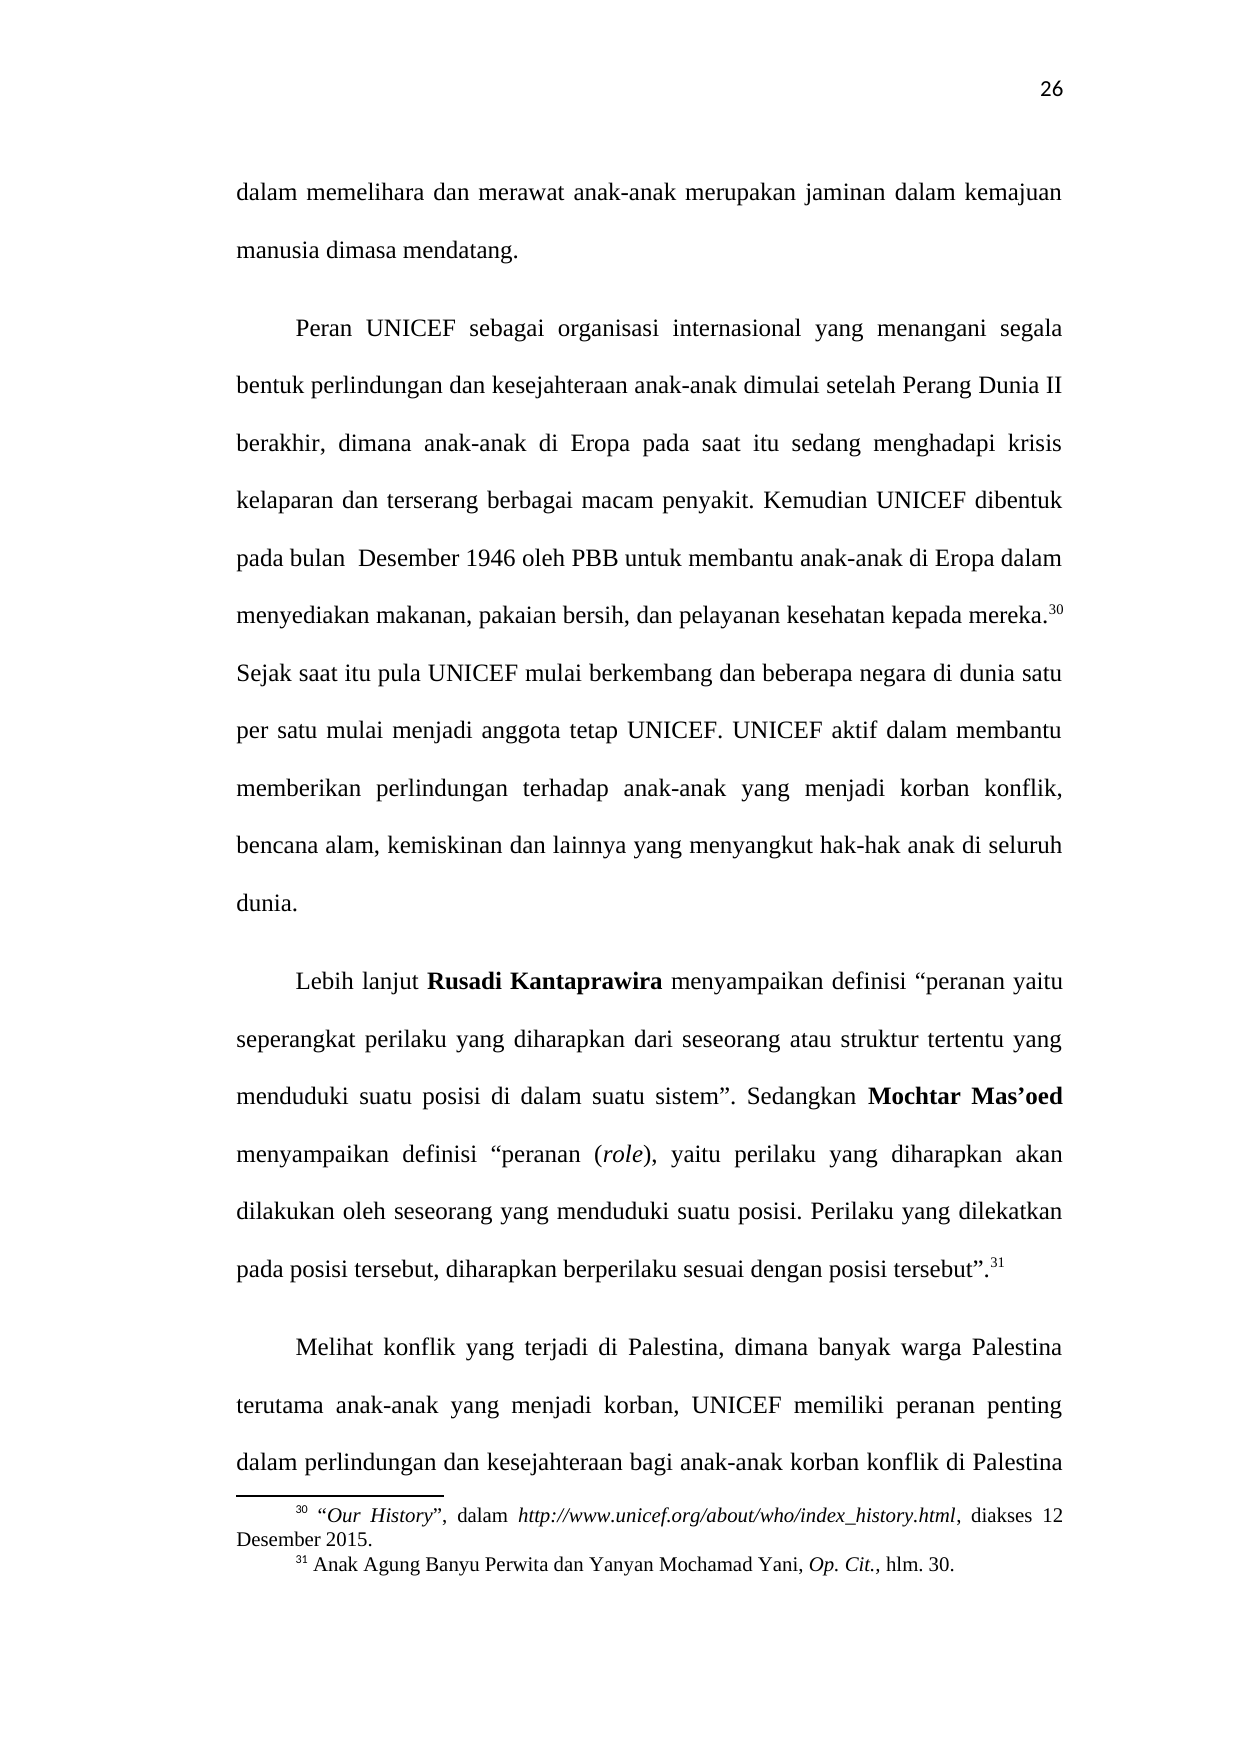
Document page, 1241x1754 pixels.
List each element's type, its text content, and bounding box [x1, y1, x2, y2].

text Peran UNICEF sebagai organisasi internasional yang menangani segala bentuk perlindungan dan kesejahteraan anak-anak dimulai setelah Perang Dunia II berakhir, dimana anak-anak di Eropa pada saat itu sedang menghadapi krisis kelaparan dan terserang berbagai macam penyakit. Kemudian UNICEF dibentuk pada bulan Desember 1946 oleh PBB untuk membantu anak-anak di Eropa dalam menyediakan makanan, pakaian bersih, dan pelayanan kesehatan kepada mereka. Sejak saat itu pula UNICEF mulai berkembang dan beberapa negara di dunia satu per satu mulai menjadi anggota tetap UNICEF. UNICEF aktif dalam membantu memberikan perlindungan terhadap anak-anak yang menjadi korban konflik, bencana alam, kemiskinan dan lainnya yang menyangkut hak-hak anak di seluruh dunia. [236, 313, 1063, 917]
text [236, 177, 1063, 263]
text Lebih lanjut Rusadi Kantaprawira menyampaikan definisi “peranan yaitu seperangkat perilaku yang diharapkan dari seseorang atau struktur tertentu yang menduduki suatu posisi di dalam suatu sistem”. Sedangkan Mochtar Mas’oed menyampaikan definisi “peranan (role), yaitu perilaku yang diharapkan akan dilakukan oleh seseorang yang menduduki suatu posisi. Perilaku yang dilekatkan pada posisi tersebut, diharapkan berperilaku sesuai dengan posisi tersebut”. [236, 966, 1063, 1283]
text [236, 1332, 1063, 1476]
